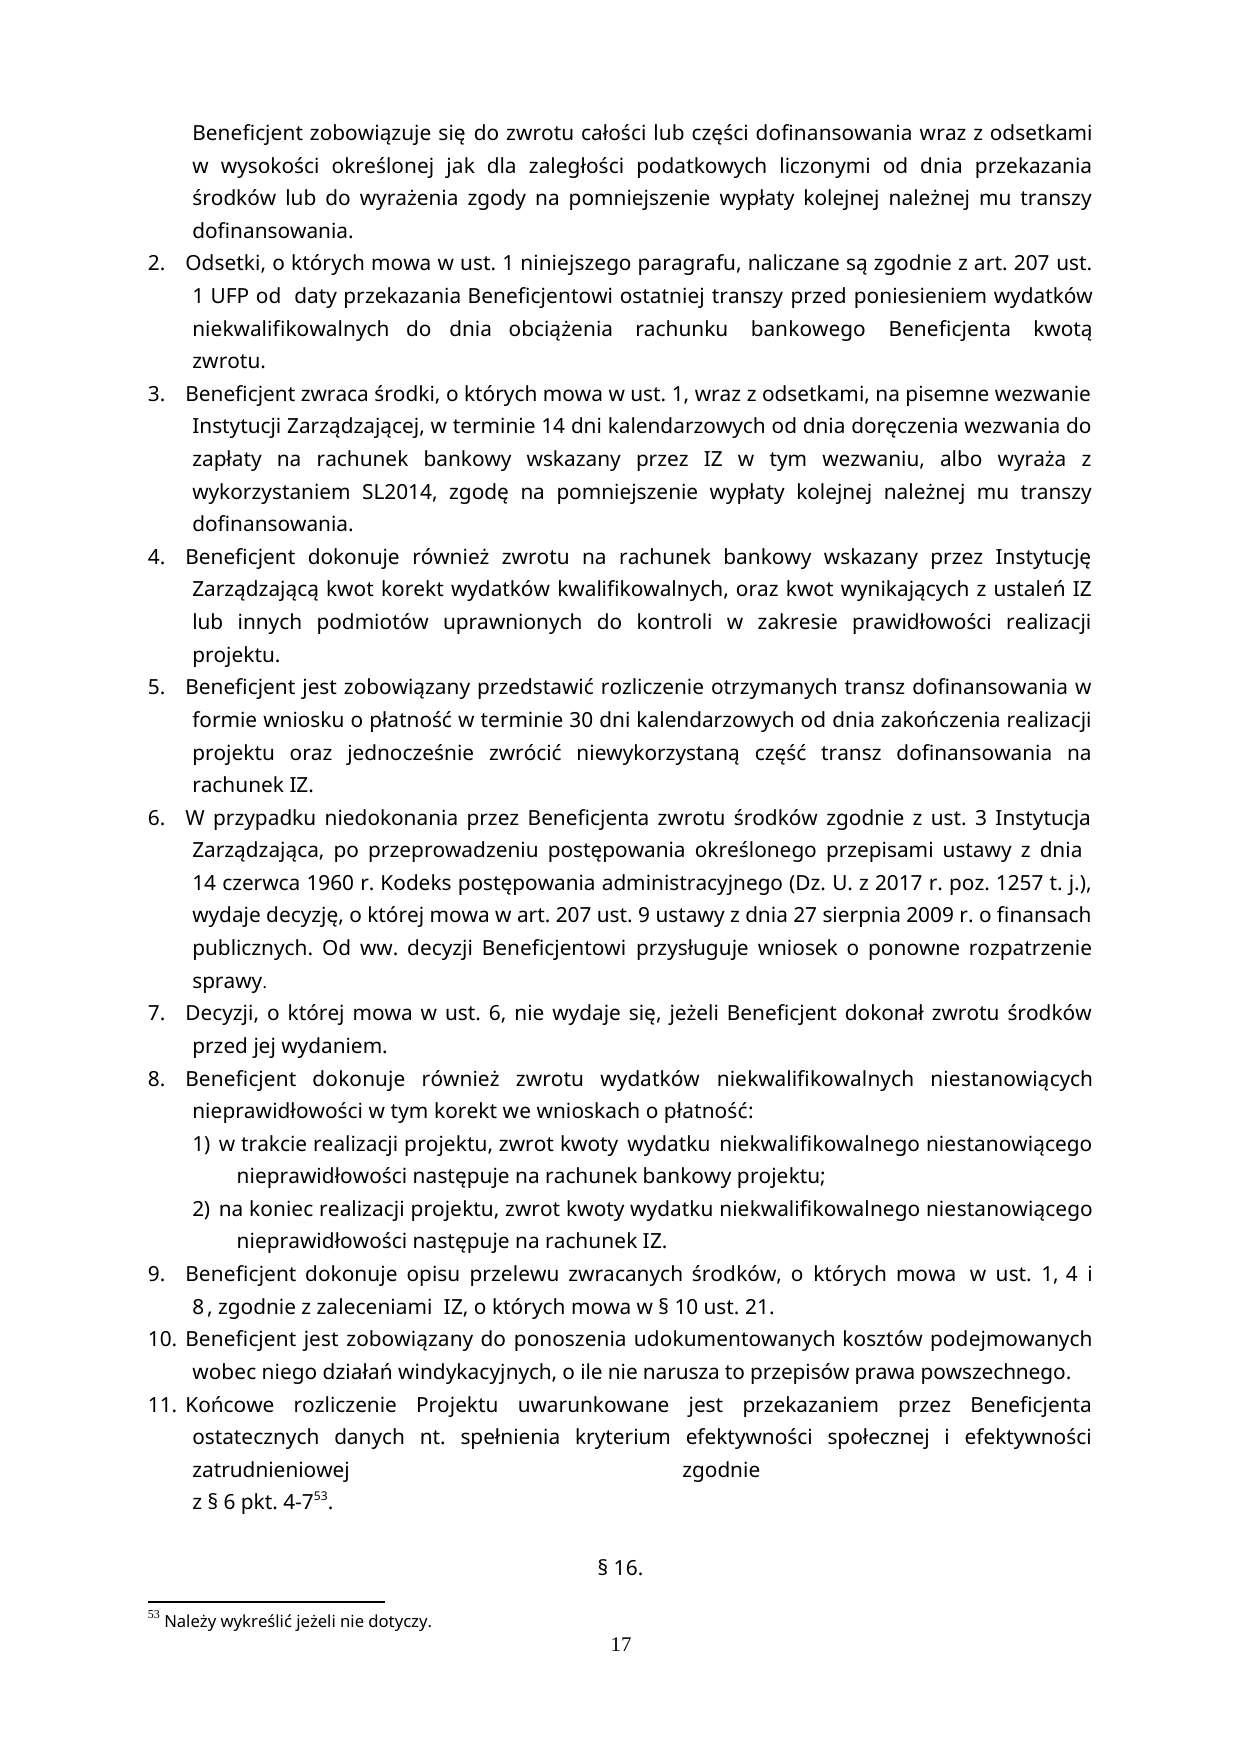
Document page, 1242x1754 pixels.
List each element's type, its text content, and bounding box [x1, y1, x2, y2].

list Beneficjent dokonuje również zwrotu na rachunek bankowy wskazany przez Instytucję Zarządzającą kwot korekt wydatków kwalifikowalnych, oraz kwot wynikających z ustaleń IZ lub innych podmiotów uprawnionych do kontroli w zakresie prawidłowości realizacji projektu. [148, 542, 1093, 668]
text § 16. [148, 1553, 1093, 1581]
list w trakcie realizacji projektu, zwrot kwoty wydatku niekwalifikowalnego niestanowiącego nieprawidłowości następuje na rachunek bankowy projektu; [192, 1129, 1093, 1190]
list Odsetki, o których mowa w ust. 1 niniejszego paragrafu, naliczane są zgodnie z art. 207 ust. 1 UFP od daty przekazania Beneficjentowi ostatniej transzy przed poniesieniem wydatków niekwalifikowalnych do dnia obciążenia rachunku bankowego Beneficjenta kwotą zwrotu. [148, 248, 1093, 375]
list W przypadku niedokonania przez Beneficjenta zwrotu środków zgodnie z ust. 3 Instytucja Zarządzająca, po przeprowadzeniu postępowania określonego przepisami ustawy z dnia 14 czerwca 1960 r. Kodeks postępowania administracyjnego (Dz. U. z 2017 r. poz. 1257 t. j.), wydaje decyzję, o której mowa w art. 207 ust. 9 ustawy z dnia 27 sierpnia 2009 r. o finansach publicznych. Od ww. decyzji Beneficjentowi przysługuje wniosek o ponowne rozpatrzenie sprawy. [148, 803, 1093, 994]
list Końcowe rozliczenie Projektu uwarunkowane jest przekazaniem przez Beneficjenta ostatecznych danych nt. spełnienia kryterium efektywności społecznej i efektywności zatrudnieniowej zgodnie z § 6 pkt. 4-7. [148, 1390, 1093, 1516]
list Beneficjent zwraca środki, o których mowa w ust. 1, wraz z odsetkami, na pisemne wezwanie Instytucji Zarządzającej, w terminie 14 dni kalendarzowych od dnia doręczenia wezwania do zapłaty na rachunek bankowy wskazany przez IZ w tym wezwaniu, albo wyraża z wykorzystaniem SL2014, zgodę na pomniejszenie wypłaty kolejnej należnej mu transzy dofinansowania. [148, 379, 1093, 538]
list Beneficjent jest zobowiązany do ponoszenia udokumentowanych kosztów podejmowanych wobec niego działań windykacyjnych, o ile nie narusza to przepisów prawa powszechnego. [148, 1324, 1093, 1386]
list Beneficjent dokonuje również zwrotu wydatków niekwalifikowalnych niestanowiących nieprawidłowości w tym korekt we wnioskach o płatność: [148, 1064, 1093, 1125]
list na koniec realizacji projektu, zwrot kwoty wydatku niekwalifikowalnego niestanowiącego nieprawidłowości następuje na rachunek IZ. [192, 1194, 1093, 1255]
list Decyzji, o której mowa w ust. 6, nie wydaje się, jeżeli Beneficjent dokonał zwrotu środków przed jej wydaniem. [148, 998, 1093, 1059]
list Beneficjent jest zobowiązany przedstawić rozliczenie otrzymanych transz dofinansowania w formie wniosku o płatność w terminie 30 dni kalendarzowych od dnia zakończenia realizacji projektu oraz jednocześnie zwrócić niewykorzystaną część transz dofinansowania na rachunek IZ. [148, 672, 1093, 799]
list Beneficjent dokonuje opisu przelewu zwracanych środków, o których mowa w ust. 1, 4 i 8, zgodnie z zaleceniami IZ, o których mowa w § 10 ust. 21. [148, 1259, 1093, 1320]
text Beneficjent zobowiązuje się do zwrotu całości lub części dofinansowania wraz z odsetkami w wysokości określonej jak dla zaległości podatkowych liczonymi od dnia przekazania środków lub do wyrażenia zgody na pomniejszenie wypłaty kolejnej należnej mu transzy dofinansowania. [192, 118, 1093, 244]
